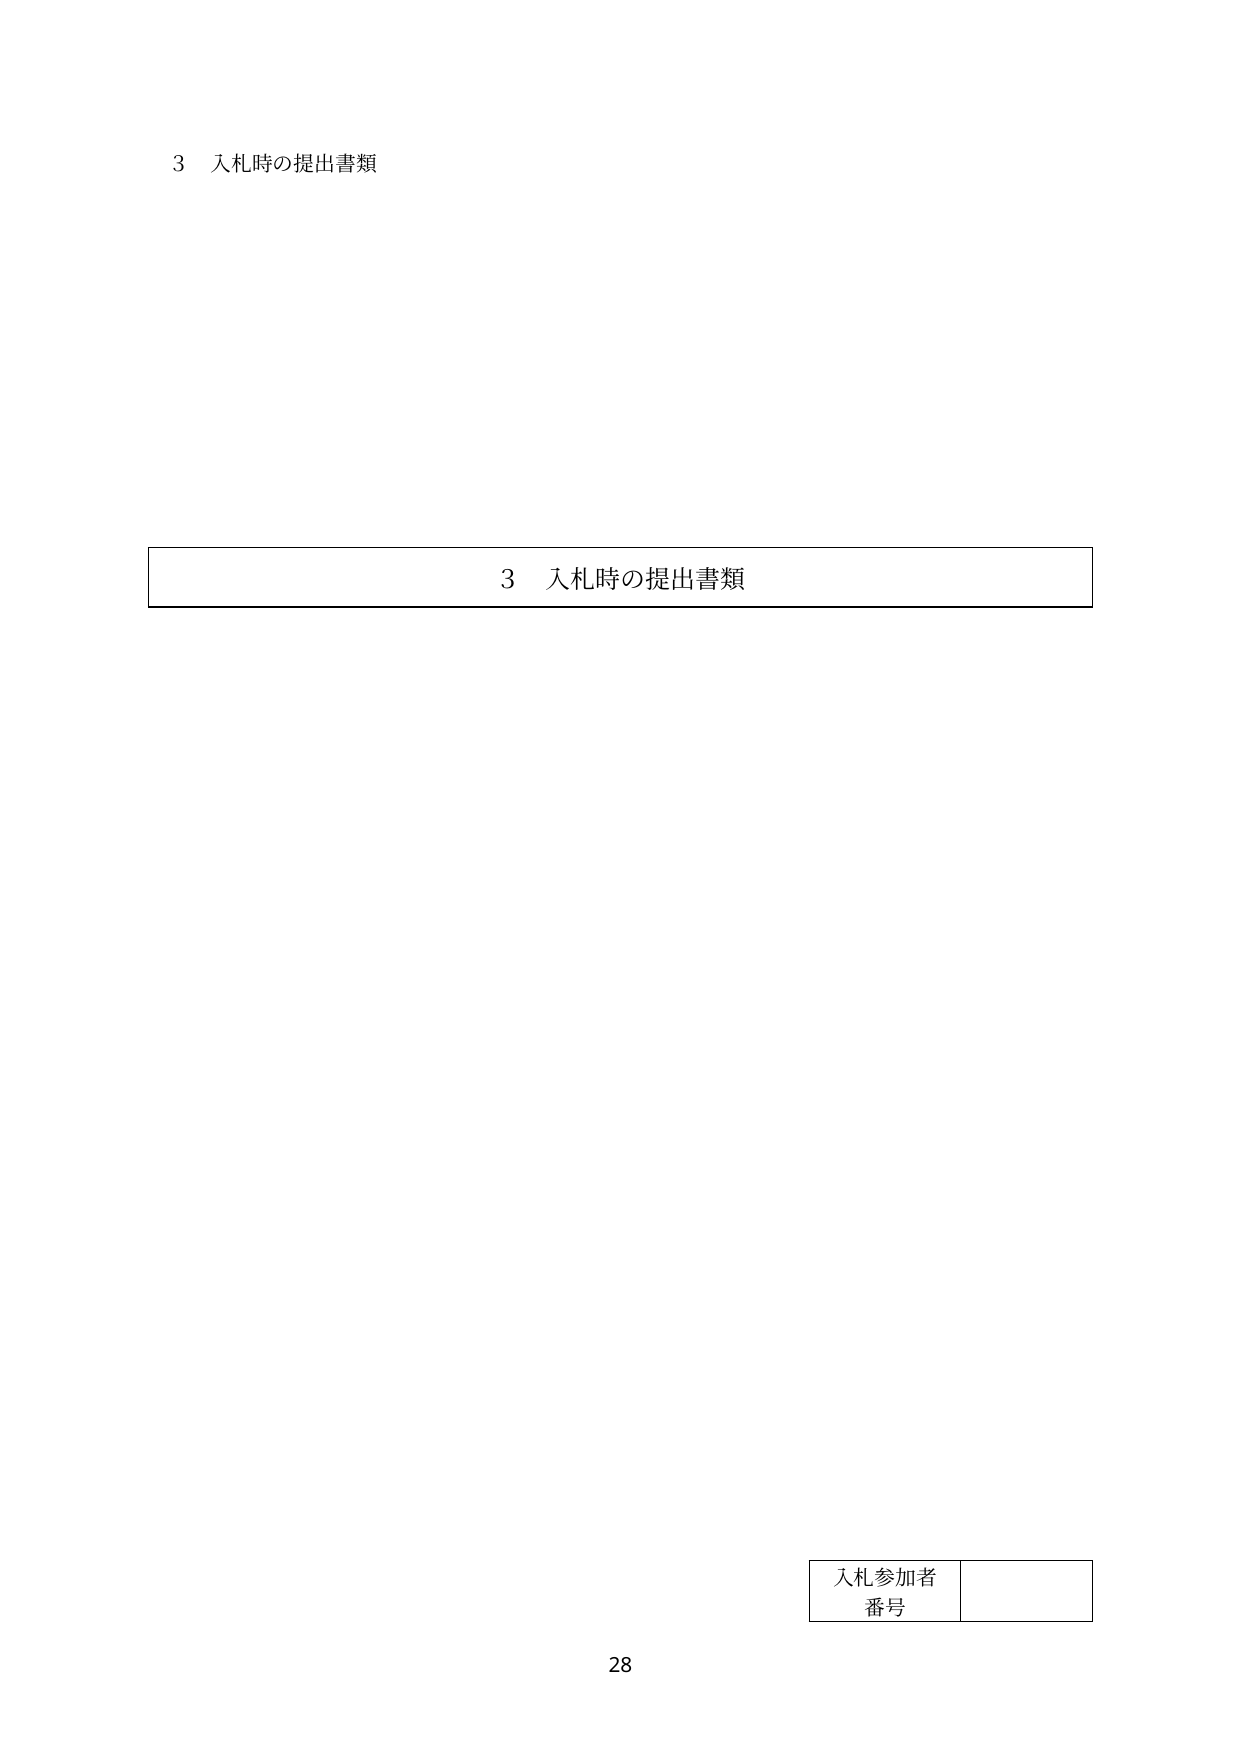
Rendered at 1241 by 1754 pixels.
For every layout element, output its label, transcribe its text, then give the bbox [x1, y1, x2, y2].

table_header ３ 入札時の提出書類 [149, 548, 1092, 606]
subtitle ３ 入札時の提出書類 [168, 148, 1092, 178]
